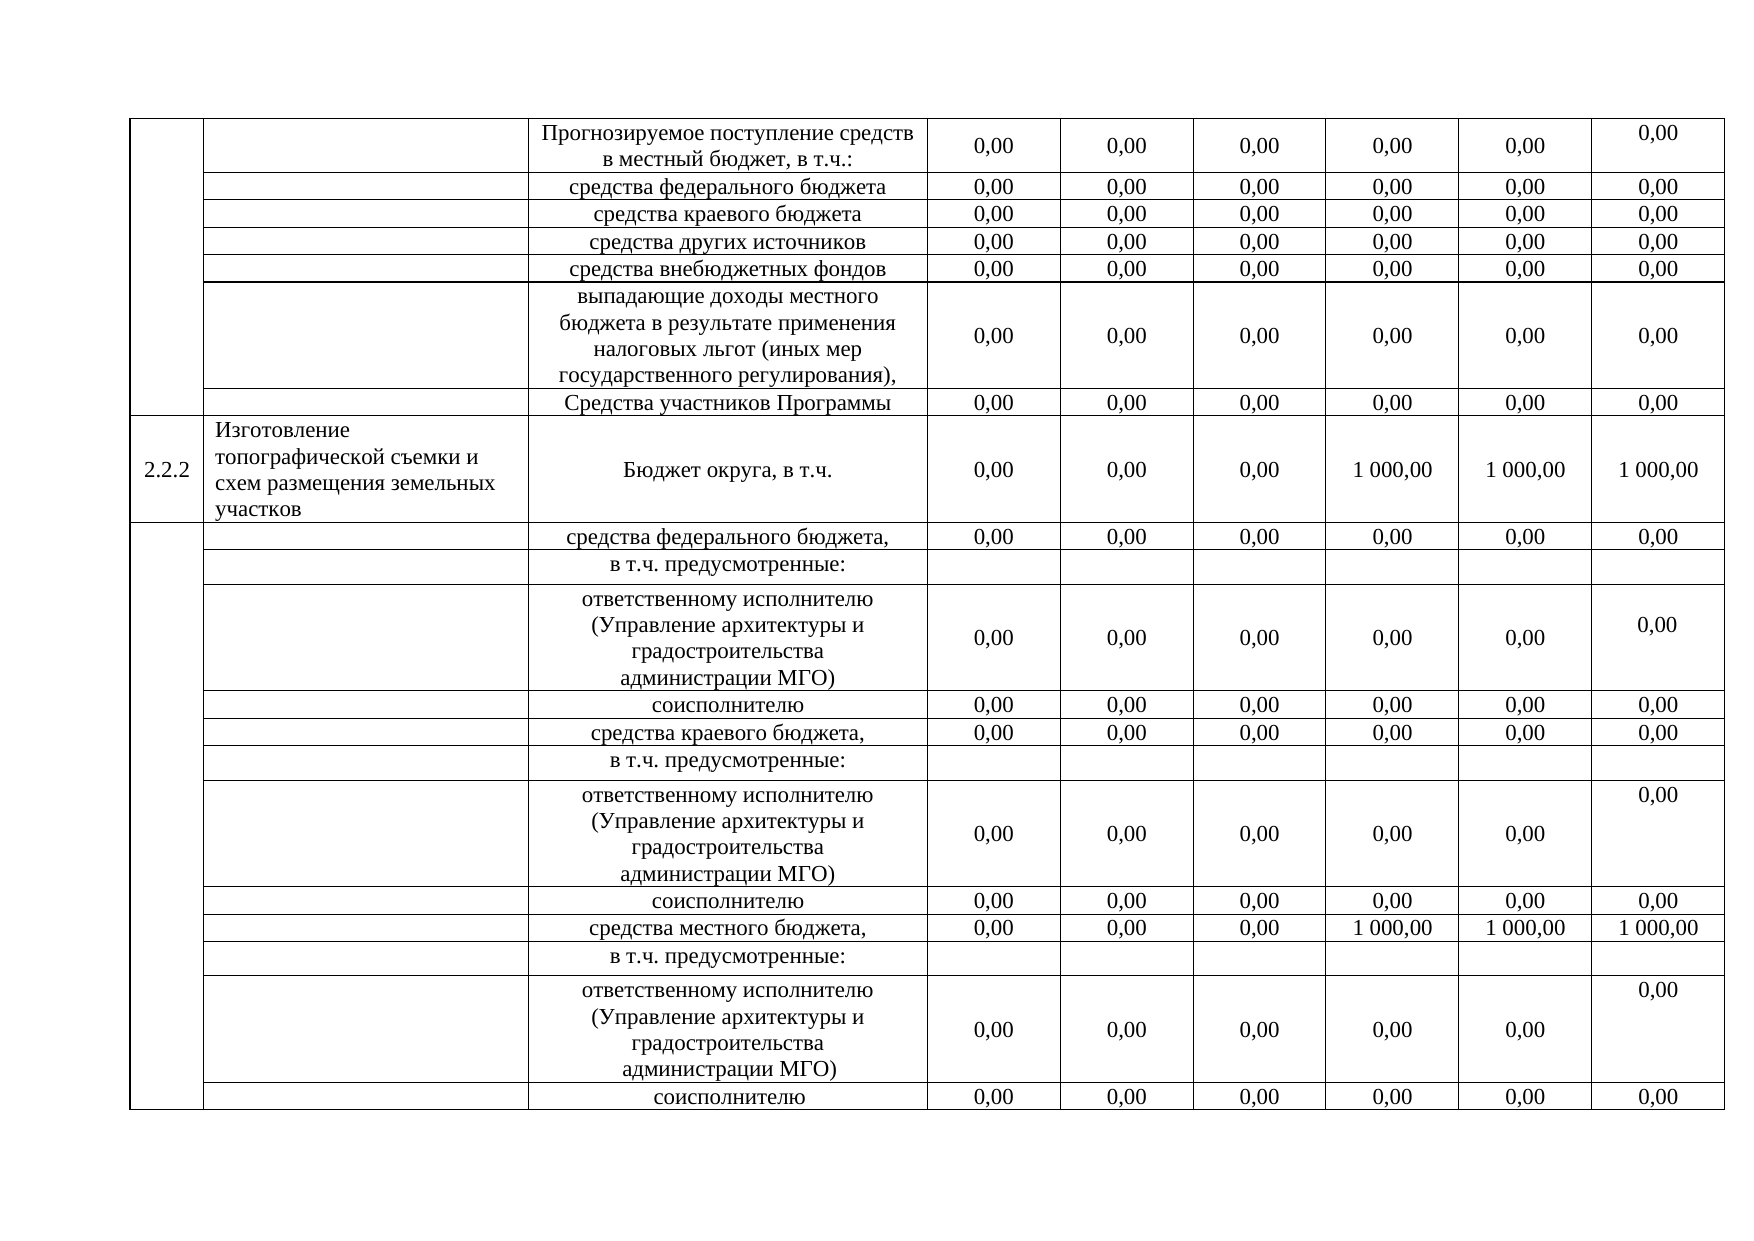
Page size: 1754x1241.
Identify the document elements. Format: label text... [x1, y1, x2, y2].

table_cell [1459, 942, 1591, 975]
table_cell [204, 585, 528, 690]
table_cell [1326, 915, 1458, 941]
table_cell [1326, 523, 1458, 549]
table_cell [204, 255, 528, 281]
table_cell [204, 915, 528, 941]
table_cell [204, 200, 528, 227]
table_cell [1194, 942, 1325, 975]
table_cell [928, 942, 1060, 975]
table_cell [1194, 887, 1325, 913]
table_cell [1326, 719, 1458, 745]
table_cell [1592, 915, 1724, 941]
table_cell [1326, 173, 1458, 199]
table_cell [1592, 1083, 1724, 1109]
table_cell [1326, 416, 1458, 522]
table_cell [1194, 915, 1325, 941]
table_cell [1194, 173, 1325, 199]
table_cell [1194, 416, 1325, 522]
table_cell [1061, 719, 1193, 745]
table_cell 0,00 [1459, 119, 1591, 172]
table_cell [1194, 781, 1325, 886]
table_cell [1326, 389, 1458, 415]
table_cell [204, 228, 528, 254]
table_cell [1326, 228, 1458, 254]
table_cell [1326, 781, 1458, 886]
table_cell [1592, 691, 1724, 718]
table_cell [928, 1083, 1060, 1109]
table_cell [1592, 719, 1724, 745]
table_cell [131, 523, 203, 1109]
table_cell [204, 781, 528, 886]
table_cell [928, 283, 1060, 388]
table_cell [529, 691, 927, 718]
table_cell 0,00 [1326, 119, 1458, 172]
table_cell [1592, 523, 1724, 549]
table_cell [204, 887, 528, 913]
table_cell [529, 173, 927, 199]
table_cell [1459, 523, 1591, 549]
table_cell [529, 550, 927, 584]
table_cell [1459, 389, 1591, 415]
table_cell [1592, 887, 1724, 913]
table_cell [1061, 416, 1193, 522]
table_cell [204, 119, 528, 172]
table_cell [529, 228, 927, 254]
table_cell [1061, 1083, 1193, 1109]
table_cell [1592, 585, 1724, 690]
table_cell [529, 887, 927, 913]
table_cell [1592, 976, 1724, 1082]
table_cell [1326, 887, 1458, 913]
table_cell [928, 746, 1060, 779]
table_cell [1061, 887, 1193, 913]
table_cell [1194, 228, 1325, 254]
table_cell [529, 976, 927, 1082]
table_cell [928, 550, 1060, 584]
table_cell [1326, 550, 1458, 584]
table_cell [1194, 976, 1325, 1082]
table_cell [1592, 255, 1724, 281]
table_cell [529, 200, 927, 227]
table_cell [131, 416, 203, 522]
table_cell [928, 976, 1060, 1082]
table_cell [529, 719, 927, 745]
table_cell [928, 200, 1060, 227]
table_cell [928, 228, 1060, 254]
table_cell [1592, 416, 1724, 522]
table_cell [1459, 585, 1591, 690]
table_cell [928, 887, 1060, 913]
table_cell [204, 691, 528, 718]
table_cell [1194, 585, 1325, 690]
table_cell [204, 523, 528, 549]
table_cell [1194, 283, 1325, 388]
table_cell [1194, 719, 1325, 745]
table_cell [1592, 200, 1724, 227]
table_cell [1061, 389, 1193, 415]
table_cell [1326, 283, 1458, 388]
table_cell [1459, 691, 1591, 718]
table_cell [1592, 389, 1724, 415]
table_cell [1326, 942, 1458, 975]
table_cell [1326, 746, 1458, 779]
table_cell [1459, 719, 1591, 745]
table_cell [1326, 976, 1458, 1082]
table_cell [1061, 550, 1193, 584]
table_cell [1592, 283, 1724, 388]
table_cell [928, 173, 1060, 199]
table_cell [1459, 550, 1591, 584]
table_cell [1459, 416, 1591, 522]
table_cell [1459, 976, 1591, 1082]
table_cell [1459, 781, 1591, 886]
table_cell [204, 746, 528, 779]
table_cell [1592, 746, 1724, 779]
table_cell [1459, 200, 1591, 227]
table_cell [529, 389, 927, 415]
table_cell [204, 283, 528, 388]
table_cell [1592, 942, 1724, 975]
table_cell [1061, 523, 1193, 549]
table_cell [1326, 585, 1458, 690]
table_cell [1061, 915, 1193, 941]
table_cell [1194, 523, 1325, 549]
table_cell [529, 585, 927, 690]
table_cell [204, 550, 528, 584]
table_cell 0,00 [1194, 119, 1325, 172]
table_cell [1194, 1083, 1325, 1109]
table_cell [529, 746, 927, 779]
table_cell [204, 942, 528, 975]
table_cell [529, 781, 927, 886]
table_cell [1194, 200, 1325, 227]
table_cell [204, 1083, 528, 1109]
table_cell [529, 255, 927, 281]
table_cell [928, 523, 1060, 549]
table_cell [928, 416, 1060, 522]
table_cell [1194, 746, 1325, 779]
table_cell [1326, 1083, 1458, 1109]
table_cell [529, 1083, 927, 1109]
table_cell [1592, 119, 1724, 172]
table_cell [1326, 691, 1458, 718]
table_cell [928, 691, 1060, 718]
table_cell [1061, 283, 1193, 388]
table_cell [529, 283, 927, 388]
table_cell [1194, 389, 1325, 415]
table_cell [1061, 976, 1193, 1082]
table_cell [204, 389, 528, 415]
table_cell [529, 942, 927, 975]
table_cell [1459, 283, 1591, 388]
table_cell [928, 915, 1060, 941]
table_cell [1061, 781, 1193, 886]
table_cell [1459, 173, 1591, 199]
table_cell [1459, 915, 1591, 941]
table_cell Прогнозируемое поступление средств в местный бюджет, в т.ч.: [529, 119, 927, 172]
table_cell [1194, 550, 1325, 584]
table_cell 0,00 [928, 119, 1060, 172]
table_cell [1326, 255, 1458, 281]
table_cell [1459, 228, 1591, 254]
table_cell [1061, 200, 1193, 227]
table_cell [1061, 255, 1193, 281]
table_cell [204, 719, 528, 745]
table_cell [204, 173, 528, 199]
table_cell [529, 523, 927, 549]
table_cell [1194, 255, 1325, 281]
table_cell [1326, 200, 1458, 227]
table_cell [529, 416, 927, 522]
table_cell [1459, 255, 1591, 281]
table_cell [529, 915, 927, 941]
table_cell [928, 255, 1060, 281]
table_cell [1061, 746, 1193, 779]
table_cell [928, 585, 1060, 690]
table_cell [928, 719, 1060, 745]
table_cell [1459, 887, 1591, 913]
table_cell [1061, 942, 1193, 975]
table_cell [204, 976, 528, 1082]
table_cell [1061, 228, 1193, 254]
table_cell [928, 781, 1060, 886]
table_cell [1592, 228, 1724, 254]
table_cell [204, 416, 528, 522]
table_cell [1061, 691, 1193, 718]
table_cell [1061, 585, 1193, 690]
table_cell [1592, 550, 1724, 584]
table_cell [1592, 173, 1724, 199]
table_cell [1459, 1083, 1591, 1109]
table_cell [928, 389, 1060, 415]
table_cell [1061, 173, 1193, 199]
table_cell 0,00 [1061, 119, 1193, 172]
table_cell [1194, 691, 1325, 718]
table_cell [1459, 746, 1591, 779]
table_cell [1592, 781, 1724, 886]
